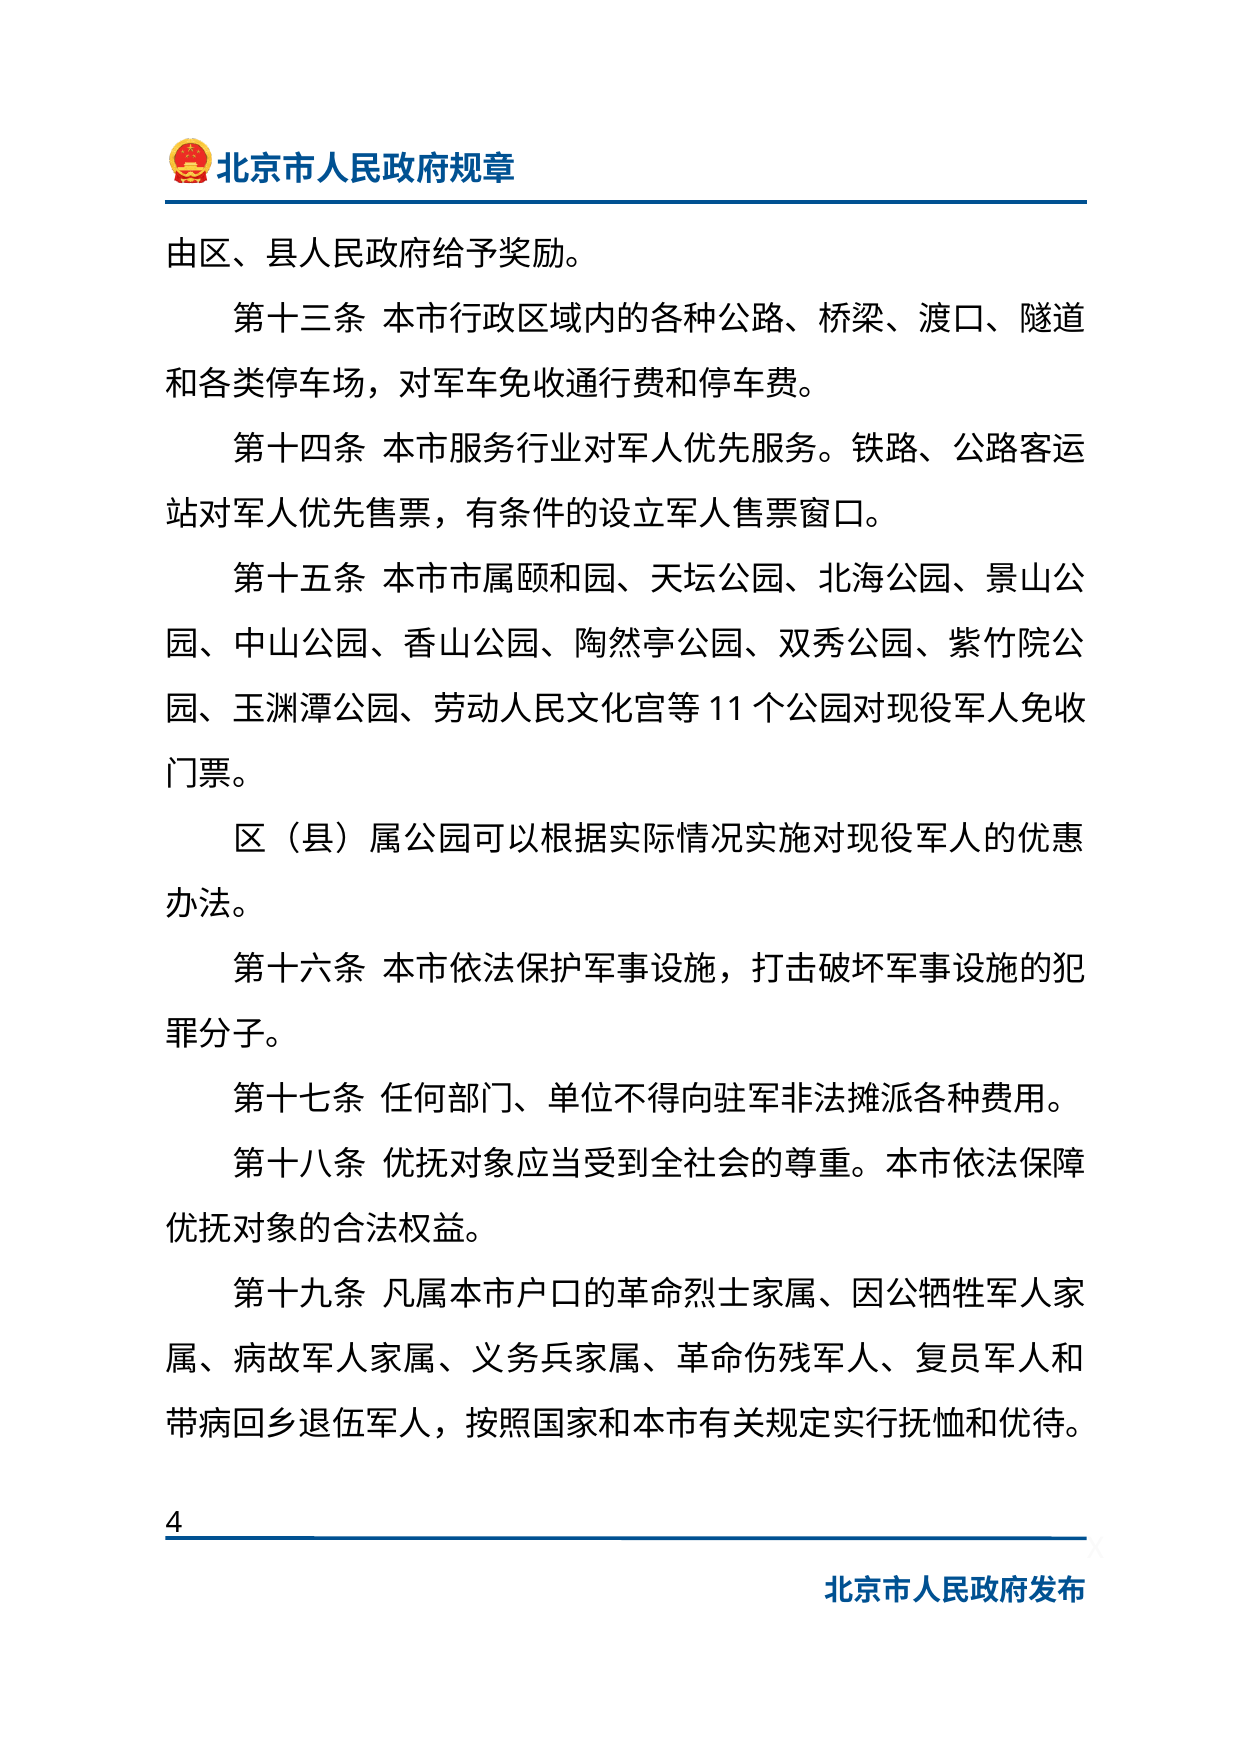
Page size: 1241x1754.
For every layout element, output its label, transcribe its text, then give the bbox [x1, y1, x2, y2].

text 第十三条 本市行政区域内的各种公路、桥梁、渡口、隧道和各类停车场，对军车免收通行费和停车费。 [165, 284, 1087, 414]
text 区（县）属公园可以根据实际情况实施对现役军人的优惠办法。 [165, 804, 1087, 934]
text 第十六条 本市依法保护军事设施，打击破坏军事设施的犯罪分子。 [165, 934, 1087, 1064]
text 第十二条 本市积极支持和配合军队开展争创先进连队和争当优秀士兵活动。对从本市入伍的优秀士兵及立功受奖人员，由区、县人民政府给予奖励。 [165, 219, 1087, 284]
picture [165, 136, 216, 187]
text 第十四条 本市服务行业对军人优先服务。铁路、公路客运站对军人优先售票，有条件的设立军人售票窗口。 [165, 414, 1087, 544]
text 第十九条 凡属本市户口的革命烈士家属、因公牺牲军人家属、病故军人家属、义务兵家属、革命伤残军人、复员军人和带病回乡退伍军人，按照国家和本市有关规定实行抚恤和优待。 [165, 1259, 1087, 1454]
text 第十五条 本市市属颐和园、天坛公园、北海公园、景山公园、中山公园、香山公园、陶然亭公园、双秀公园、紫竹院公园、玉渊潭公园、劳动人民文化宫等11个公园对现役军人免收门票。 [165, 544, 1087, 804]
text 第十八条 优抚对象应当受到全社会的尊重。本市依法保障优抚对象的合法权益。 [165, 1129, 1087, 1259]
text 第十七条 任何部门、单位不得向驻军非法摊派各种费用。 [165, 1064, 1087, 1129]
